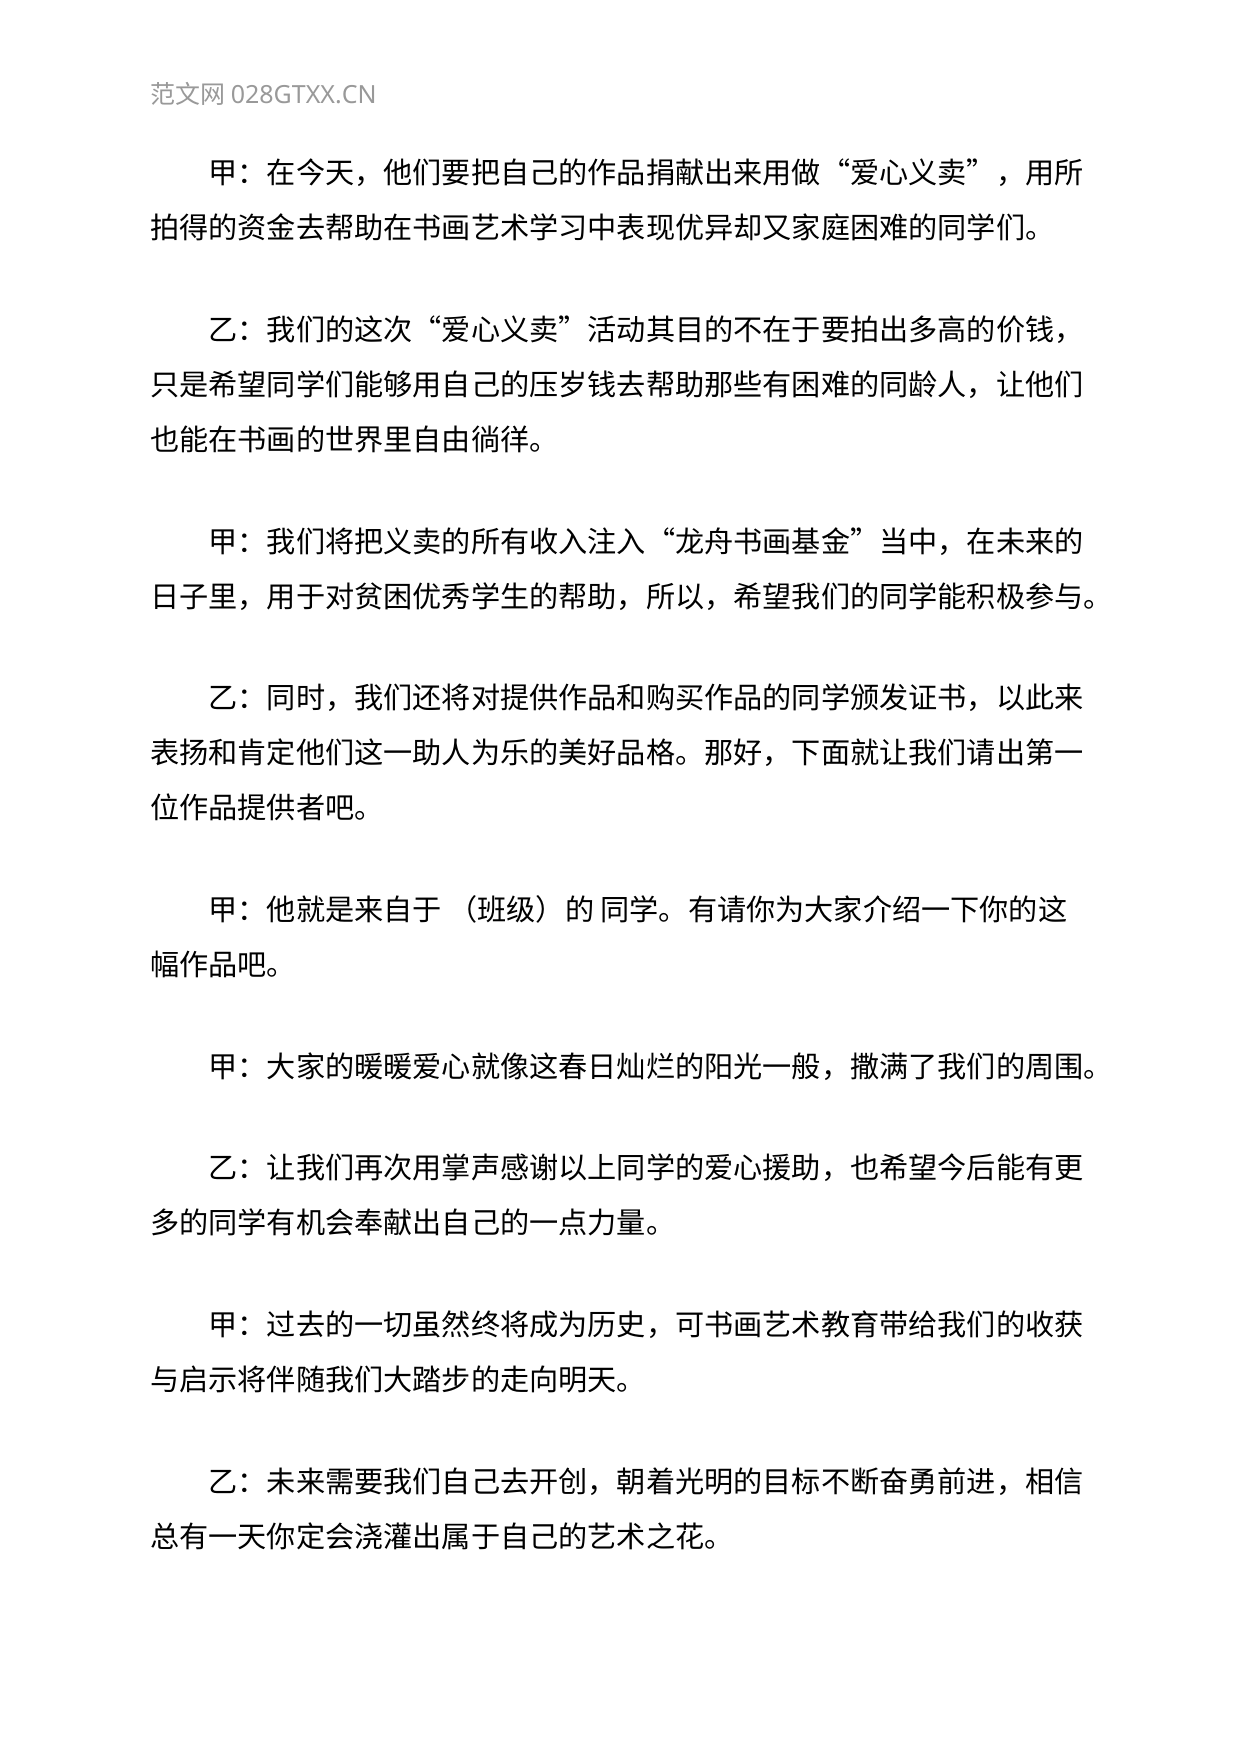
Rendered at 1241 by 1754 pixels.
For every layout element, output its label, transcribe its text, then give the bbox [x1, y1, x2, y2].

text 甲：我们将把义卖的所有收入注入“龙舟书画基金”当中，在未来的日子里，用于对贫困优秀学生的帮助，所以，希望我们的同学能积极参与。 [150, 518, 1090, 615]
text 甲：他就是来自于 （班级）的 同学。有请你为大家介绍一下你的这幅作品吧。 [150, 886, 1090, 984]
text 乙：同时，我们还将对提供作品和购买作品的同学颁发证书，以此来表扬和肯定他们这一助人为乐的美好品格。那好，下面就让我们请出第一位作品提供者吧。 [150, 675, 1090, 827]
text 甲：过去的一切虽然终将成为历史，可书画艺术教育带给我们的收获与启示将伴随我们大踏步的走向明天。 [150, 1302, 1090, 1399]
text 甲：大家的暖暖爱心就像这春日灿烂的阳光一般，撒满了我们的周围。 [150, 1043, 1090, 1085]
text 乙：让我们再次用掌声感谢以上同学的爱心援助，也希望今后能有更多的同学有机会奉献出自己的一点力量。 [150, 1145, 1090, 1242]
text 乙：我们的这次“爱心义卖”活动其目的不在于要拍出多高的价钱，只是希望同学们能够用自己的压岁钱去帮助那些有困难的同龄人，让他们也能在书画的世界里自由徜徉。 [150, 307, 1090, 459]
text 乙：未来需要我们自己去开创，朝着光明的目标不断奋勇前进，相信总有一天你定会浇灌出属于自己的艺术之花。 [150, 1458, 1090, 1555]
text 甲：在今天，他们要把自己的作品捐献出来用做“爱心义卖”，用所拍得的资金去帮助在书画艺术学习中表现优异却又家庭困难的同学们。 [150, 150, 1090, 247]
